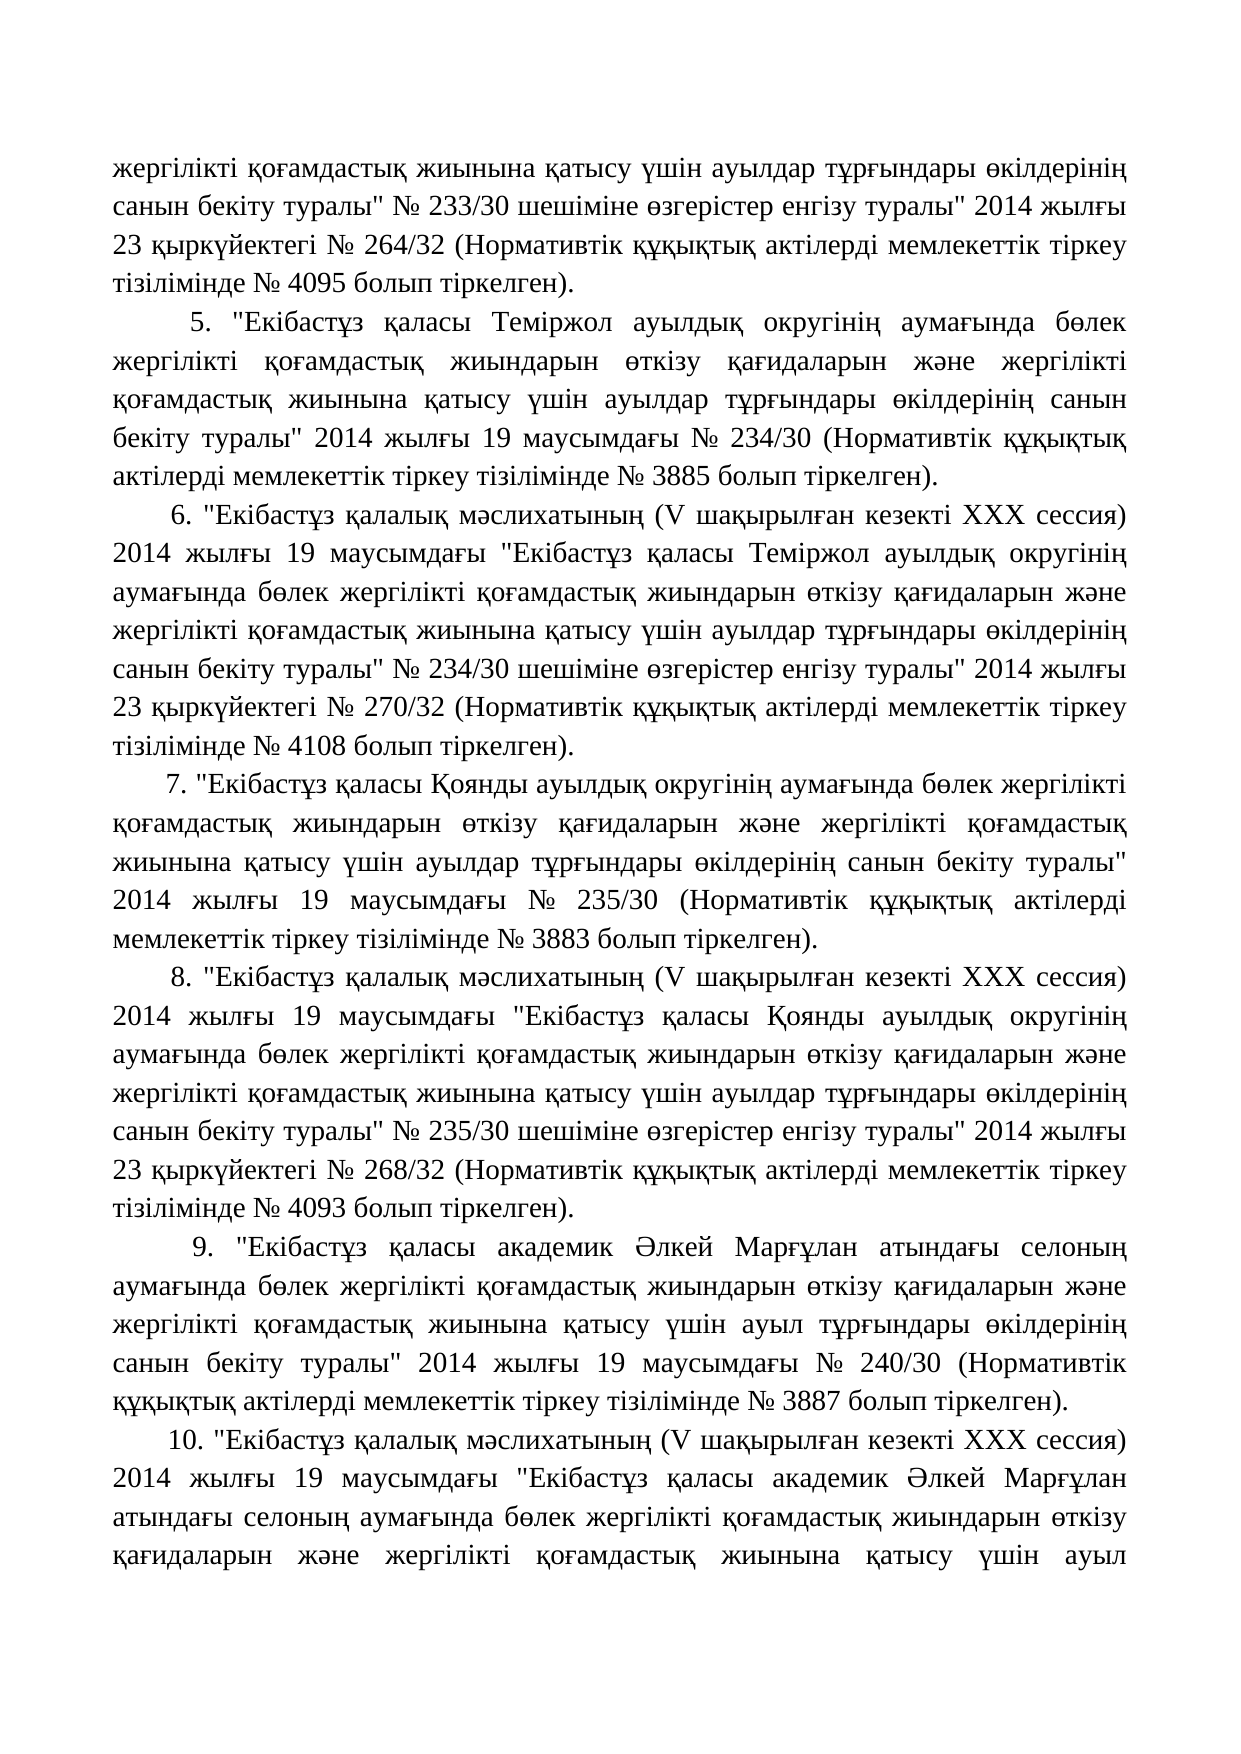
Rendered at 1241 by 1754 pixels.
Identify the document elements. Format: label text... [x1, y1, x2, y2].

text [112, 150, 1128, 299]
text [112, 1422, 1128, 1571]
text 9. "Екібастұз қаласы академик Әлкей Марғұлан атындағы селоның аумағында бөлек жергілікті қоғамдастық жиындарын өткізу қағидаларын және жергілікті қоғамдастық жиынына қатысу үшін ауыл тұрғындары өкілдерінің санын бекіту туралы" 2014 жылғы 19 маусымдағы № 240/30 (Нормативтік құқықтық актілерді мемлекеттік тіркеу тізілімінде № 3887 болып тіркелген). [112, 1229, 1128, 1417]
text 5. "Екібастұз қаласы Теміржол ауылдық округінің аумағында бөлек жергілікті қоғамдастық жиындарын өткізу қағидаларын және жергілікті қоғамдастық жиынына қатысу үшін ауылдар тұрғындары өкілдерінің санын бекіту туралы" 2014 жылғы 19 маусымдағы № 234/30 (Нормативтік құқықтық актілерді мемлекеттік тіркеу тізілімінде № 3885 болып тіркелген). [112, 304, 1128, 492]
text 8. "Екібастұз қалалық мәслихатының (V шақырылған кезекті XXX сессия) 2014 жылғы 19 маусымдағы "Екібастұз қаласы Қоянды ауылдық округінің аумағында бөлек жергілікті қоғамдастық жиындарын өткізу қағидаларын және жергілікті қоғамдастық жиынына қатысу үшін ауылдар тұрғындары өкілдерінің санын бекіту туралы" № 235/30 шешіміне өзгерістер енгізу туралы" 2014 жылғы 23 қыркүйектегі № 268/32 (Нормативтік құқықтық актілерді мемлекеттік тіркеу тізілімінде № 4093 болып тіркелген). [112, 959, 1128, 1224]
text 7. "Екібастұз қаласы Қоянды ауылдық округінің аумағында бөлек жергілікті қоғамдастық жиындарын өткізу қағидаларын және жергілікті қоғамдастық жиынына қатысу үшін ауылдар тұрғындары өкілдерінің санын бекіту туралы" 2014 жылғы 19 маусымдағы № 235/30 (Нормативтік құқықтық актілерді мемлекеттік тіркеу тізілімінде № 3883 болып тіркелген). [112, 767, 1128, 954]
text 6. "Екібастұз қалалық мәслихатының (V шақырылған кезекті XXX сессия) 2014 жылғы 19 маусымдағы "Екібастұз қаласы Теміржол ауылдық округінің аумағында бөлек жергілікті қоғамдастық жиындарын өткізу қағидаларын және жергілікті қоғамдастық жиынына қатысу үшін ауылдар тұрғындары өкілдерінің санын бекіту туралы" № 234/30 шешіміне өзгерістер енгізу туралы" 2014 жылғы 23 қыркүйектегі № 270/32 (Нормативтік құқықтық актілерді мемлекеттік тіркеу тізілімінде № 4108 болып тіркелген). [112, 497, 1128, 762]
